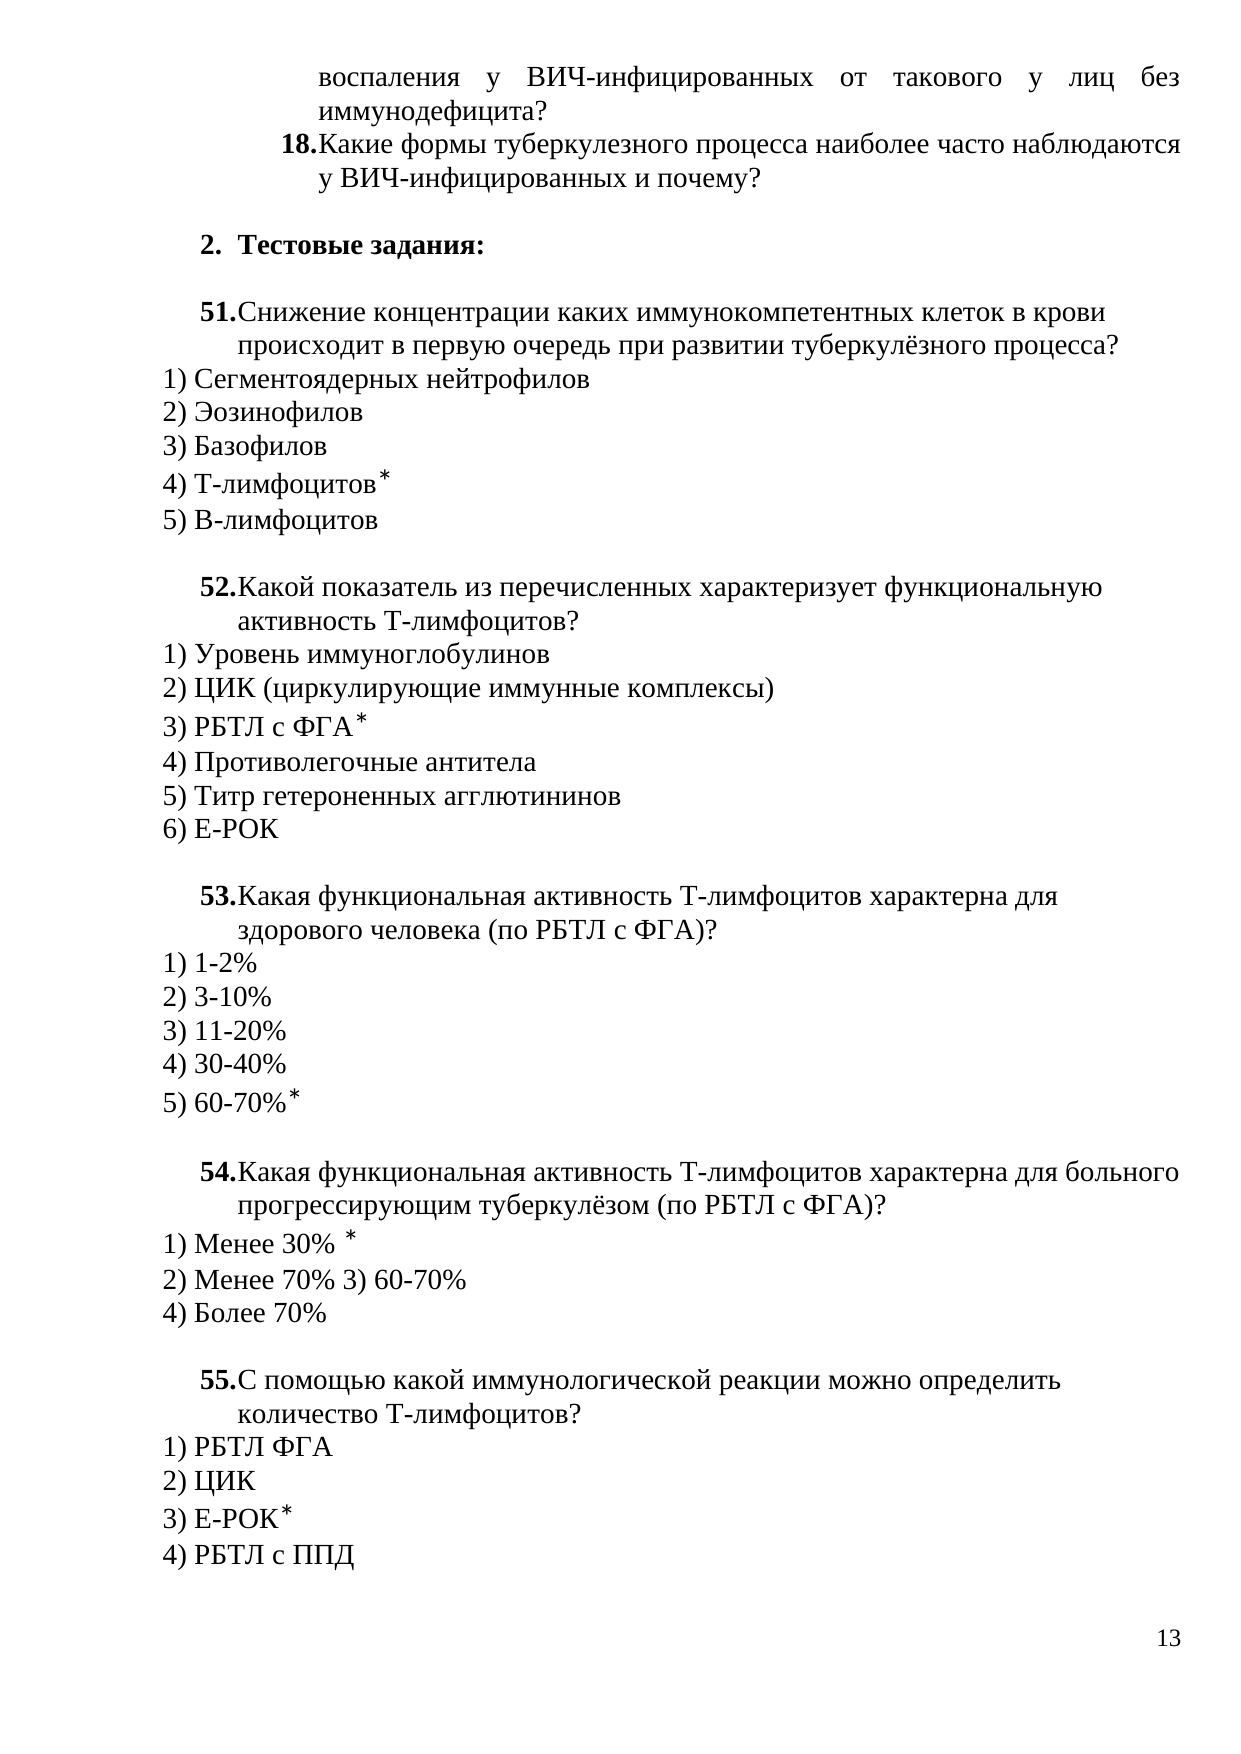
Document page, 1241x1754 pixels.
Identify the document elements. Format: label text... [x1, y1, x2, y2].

text 3) 11-20% [162, 1013, 1181, 1046]
text 4) РБТЛ с ППД [162, 1537, 1181, 1571]
text 4) Более 70% [162, 1295, 1181, 1329]
list Какая функциональная активность Т-лимфоцитов характерна для больного прогрессирующим туберкулёзом (по РБТЛ с ФГА)? [200, 1154, 1181, 1221]
text 6) Е-РОК [162, 811, 1181, 845]
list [281, 59, 1181, 126]
text 1) Уровень иммуноглобулинов [162, 636, 1181, 670]
list С помощью какой иммунологической реакции можно определить количество Т-лимфоцитов? [200, 1362, 1181, 1429]
text 2) Эозинофилов [162, 394, 1181, 428]
text 1) Сегментоядерных нейтрофилов [162, 361, 1181, 394]
text 5) 60-70%* [162, 1080, 1181, 1120]
list Какая функциональная активность Т-лимфоцитов характерна для здорового человека (по РБТЛ с ФГА)? [200, 878, 1181, 946]
list Тестовые задания: [200, 227, 1181, 260]
text 4) 30-40% [162, 1046, 1181, 1080]
text 1) РБТЛ ФГА [162, 1429, 1181, 1463]
text 4) Противолегочные антитела [162, 744, 1181, 778]
text 2) ЦИК [162, 1463, 1181, 1497]
text 5) Титр гетероненных агглютининов [162, 778, 1181, 811]
text 3) Е-РОК* [162, 1497, 1181, 1537]
text 3) Базофилов [162, 428, 1181, 462]
text 2) ЦИК (циркулирующие иммунные комплексы) [162, 670, 1181, 703]
list Какие формы туберкулезного процесса наиболее часто наблюдаются у ВИЧ-инфицированных и почему? [281, 126, 1181, 193]
text 2) Менее 70% 3) 60-70% [162, 1262, 1181, 1295]
text 4) Т-лимфоцитов* [162, 462, 1181, 502]
text 2) 3-10% [162, 979, 1181, 1013]
text 3) РБТЛ с ФГА* [162, 703, 1181, 744]
text 5) В-лимфоцитов [162, 502, 1181, 536]
list Какой показатель из перечисленных характеризует функциональную активность Т-лимфоцитов? [200, 569, 1181, 636]
text 1) 1-2% [162, 946, 1181, 979]
text 1) Менее 30% * [162, 1221, 1181, 1262]
list Снижение концентрации каких иммунокомпетентных клеток в крови происходит в первую очередь при развитии туберкулёзного процесса? [200, 294, 1181, 361]
